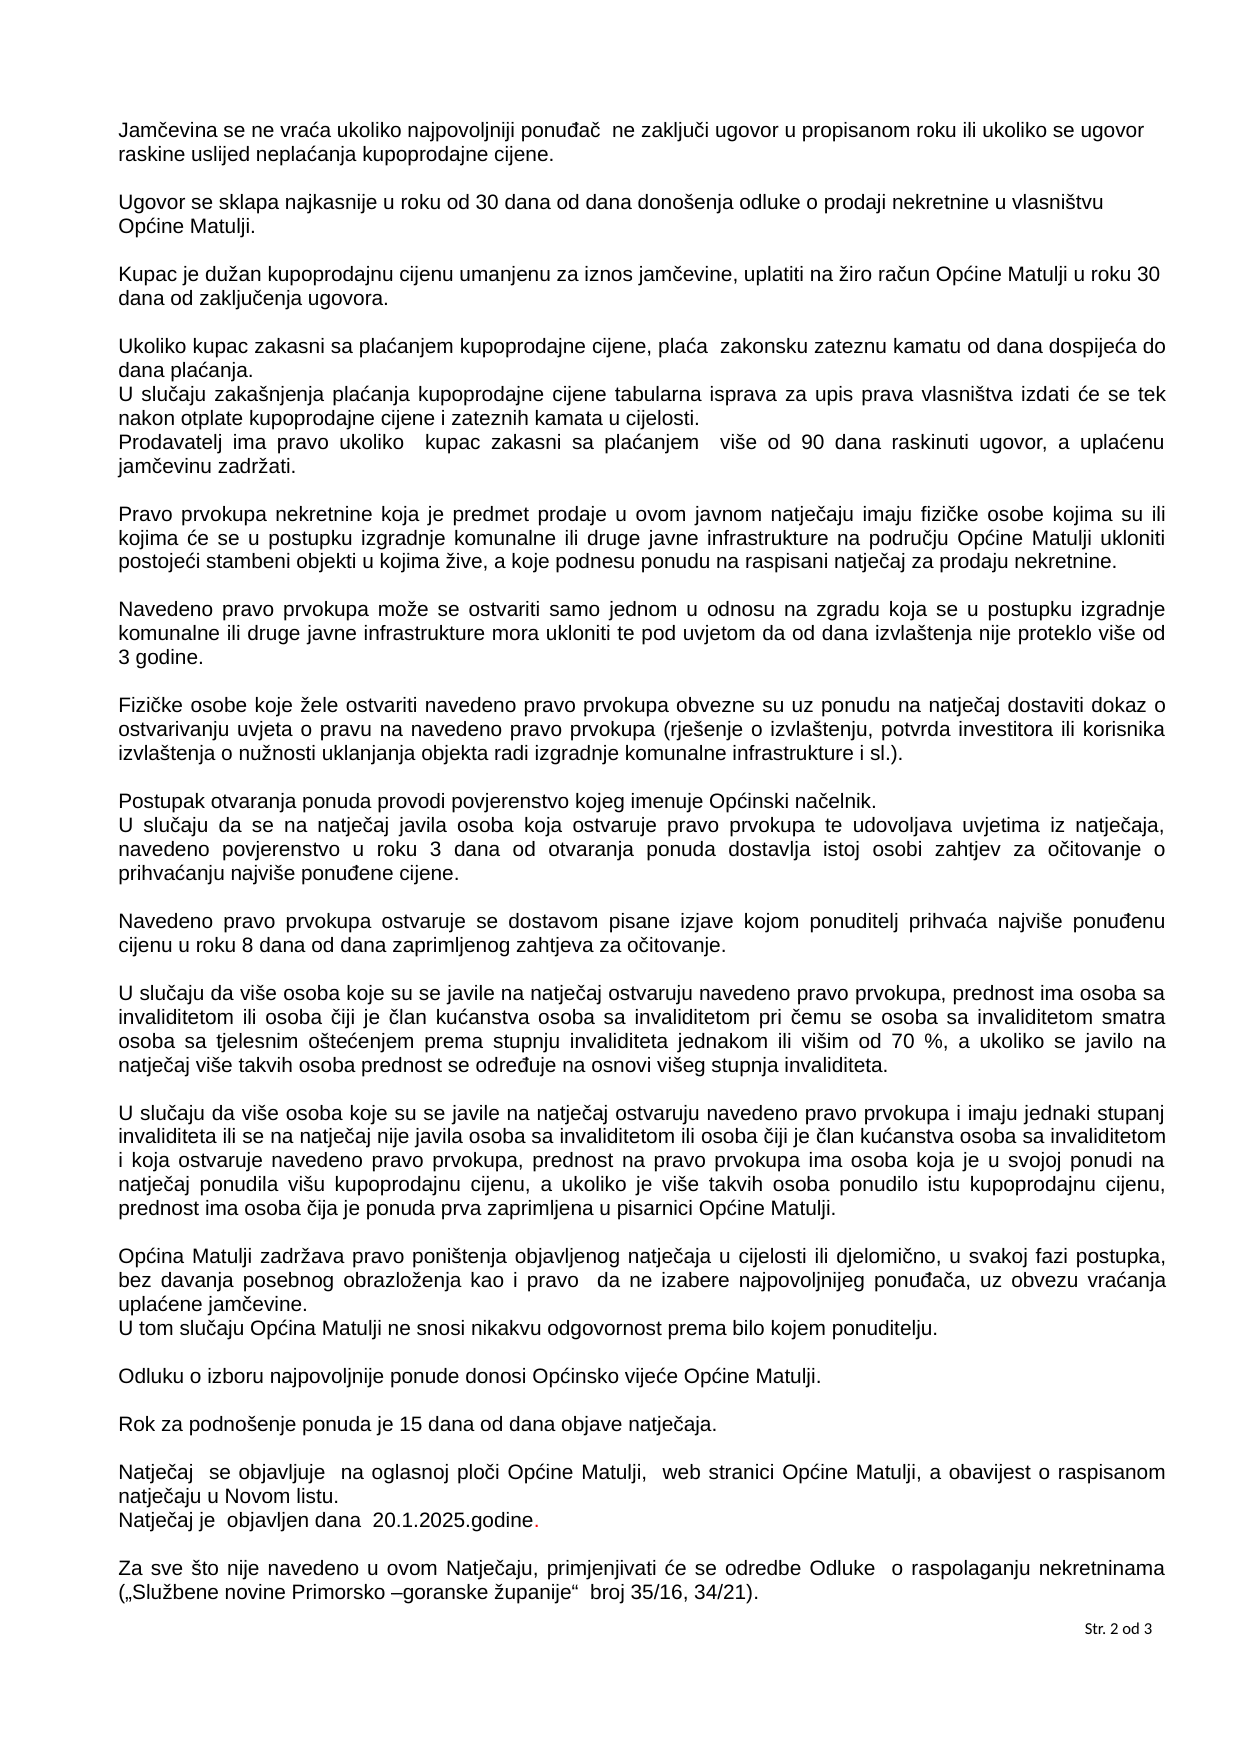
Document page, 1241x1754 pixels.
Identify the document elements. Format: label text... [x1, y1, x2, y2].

text Navedeno pravo prvokupa može se ostvariti samo jednom u odnosu na zgradu koja se u postupku izgradnje komunalne ili druge javne infrastrukture mora ukloniti te pod uvjetom da od dana izvlaštenja nije proteklo više od 3 godine. [118, 597, 1167, 669]
text U slučaju da više osoba koje su se javile na natječaj ostvaruju navedeno pravo prvokupa, prednost ima osoba sa invaliditetom ili osoba čiji je član kućanstva osoba sa invaliditetom pri čemu se osoba sa invaliditetom smatra osoba sa tjelesnim oštećenjem prema stupnju invaliditeta jednakom ili višim od 70 %, a ukoliko se javilo na natječaj više takvih osoba prednost se određuje na osnovi višeg stupnja invaliditeta. [118, 981, 1167, 1076]
text Prodavatelj ima pravo ukoliko kupac zakasni sa plaćanjem više od 90 dana raskinuti ugovor, a uplaćenu jamčevinu zadržati. [118, 429, 1167, 477]
text Odluku o izboru najpovoljnije ponude donosi Općinsko vijeće Općine Matulji. [118, 1364, 1152, 1388]
text Postupak otvaranja ponuda provodi povjerenstvo kojeg imenuje Općinski načelnik. [118, 789, 1167, 813]
text Pravo prvokupa nekretnine koja je predmet prodaje u ovom javnom natječaju imaju fizičke osobe kojima su ili kojima će se u postupku izgradnje komunalne ili druge javne infrastrukture na području Općine Matulji ukloniti postojeći stambeni objekti u kojima žive, a koje podnesu ponudu na raspisani natječaj za prodaju nekretnine. [118, 501, 1167, 573]
text Ukoliko kupac zakasni sa plaćanjem kupoprodajne cijene, plaća zakonsku zateznu kamatu od dana dospijeća do dana plaćanja. [118, 334, 1167, 382]
text Ugovor se sklapa najkasnije u roku od 30 dana od dana donošenja odluke o prodaji nekretnine u vlasništvu Općine Matulji. [118, 190, 1167, 238]
text U slučaju zakašnjenja plaćanja kupoprodajne cijene tabularna isprava za upis prava vlasništva izdati će se tek nakon otplate kupoprodajne cijene i zateznih kamata u cijelosti. [118, 382, 1167, 429]
text Fizičke osobe koje žele ostvariti navedeno pravo prvokupa obvezne su uz ponudu na natječaj dostaviti dokaz o ostvarivanju uvjeta o pravu na navedeno pravo prvokupa (rješenje o izvlaštenju, potvrda investitora ili korisnika izvlaštenja o nužnosti uklanjanja objekta radi izgradnje komunalne infrastrukture i sl.). [118, 693, 1167, 765]
text U tom slučaju Općina Matulji ne snosi nikakvu odgovornost prema bilo kojem ponuditelju. [118, 1316, 1167, 1340]
text Jamčevina se ne vraća ukoliko najpovoljniji ponuđač ne zaključi ugovor u propisanom roku ili ukoliko se ugovor raskine uslijed neplaćanja kupoprodajne cijene. [118, 118, 1167, 166]
text Natječaj se objavljuje na oglasnoj ploči Općine Matulji, web stranici Općine Matulji, a obavijest o raspisanom natječaju u Novom listu. [118, 1460, 1167, 1508]
text Kupac je dužan kupoprodajnu cijenu umanjenu za iznos jamčevine, uplatiti na žiro račun Općine Matulji u roku 30 dana od zaključenja ugovora. [118, 262, 1167, 310]
text Natječaj je objavljen dana 20.1.2025.godine. [118, 1508, 1167, 1532]
text Za sve što nije navedeno u ovom Natječaju, primjenjivati će se odredbe Odluke o raspolaganju nekretninama („Službene novine Primorsko –goranske županije“ broj 35/16, 34/21). [118, 1556, 1167, 1603]
text Navedeno pravo prvokupa ostvaruje se dostavom pisane izjave kojom ponuditelj prihvaća najviše ponuđenu cijenu u roku 8 dana od dana zaprimljenog zahtjeva za očitovanje. [118, 909, 1167, 957]
text U slučaju da se na natječaj javila osoba koja ostvaruje pravo prvokupa te udovoljava uvjetima iz natječaja, navedeno povjerenstvo u roku 3 dana od otvaranja ponuda dostavlja istoj osobi zahtjev za očitovanje o prihvaćanju najviše ponuđene cijene. [118, 813, 1167, 885]
text Općina Matulji zadržava pravo poništenja objavljenog natječaja u cijelosti ili djelomično, u svakoj fazi postupka, bez davanja posebnog obrazloženja kao i pravo da ne izabere najpovoljnijeg ponuđača, uz obvezu vraćanja uplaćene jamčevine. [118, 1244, 1167, 1316]
text U slučaju da više osoba koje su se javile na natječaj ostvaruju navedeno pravo prvokupa i imaju jednaki stupanj invaliditeta ili se na natječaj nije javila osoba sa invaliditetom ili osoba čiji je član kućanstva osoba sa invaliditetom i koja ostvaruje navedeno pravo prvokupa, prednost na pravo prvokupa ima osoba koja je u svojoj ponudi na natječaj ponudila višu kupoprodajnu cijenu, a ukoliko je više takvih osoba ponudilo istu kupoprodajnu cijenu, prednost ima osoba čija je ponuda prva zaprimljena u pisarnici Općine Matulji. [118, 1100, 1167, 1220]
text Rok za podnošenje ponuda je 15 dana od dana objave natječaja. [118, 1412, 1167, 1436]
